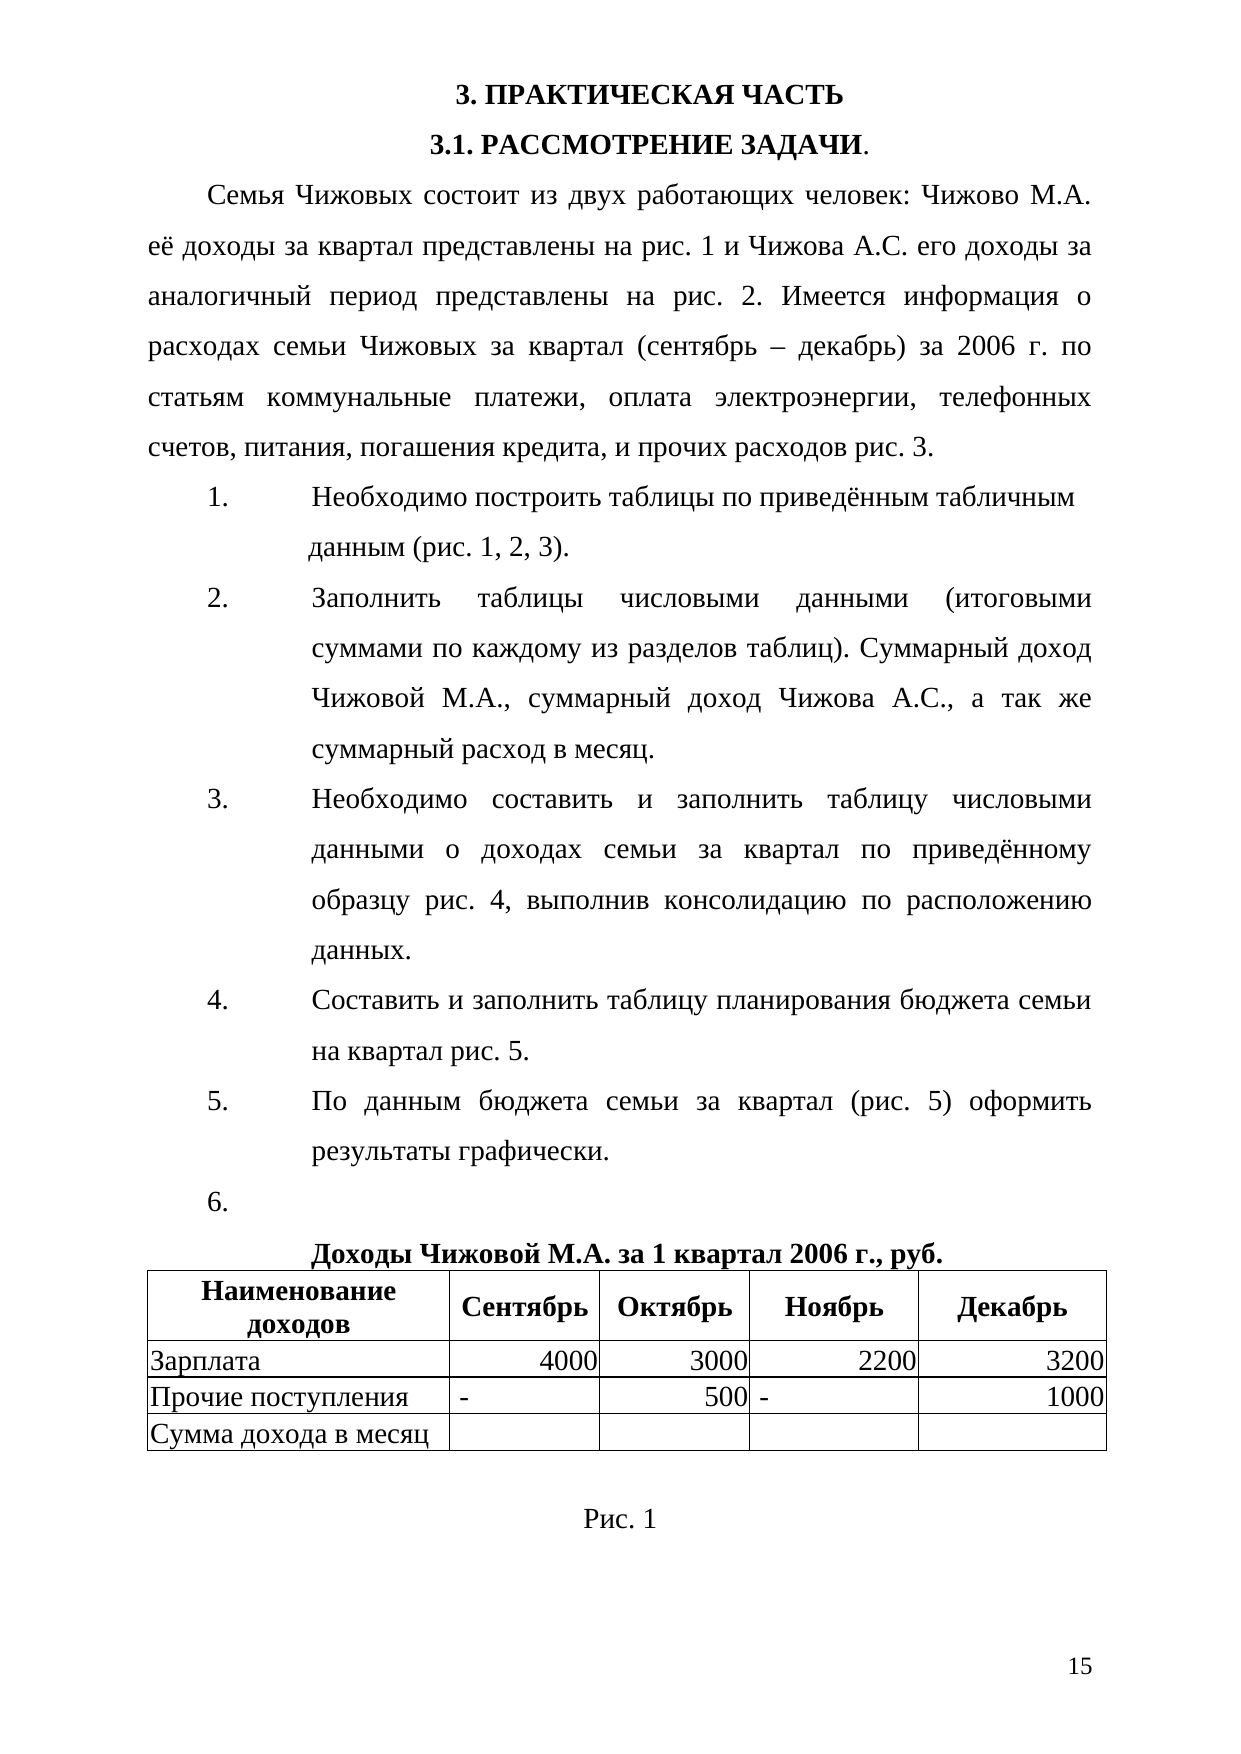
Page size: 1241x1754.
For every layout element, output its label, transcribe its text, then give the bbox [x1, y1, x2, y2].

text 3. ПРАКТИЧЕСКАЯ ЧАСТЬ [148, 77, 1092, 110]
table_cell - [450, 1378, 599, 1413]
table_cell 1000 [919, 1378, 1106, 1413]
table_cell Прочие поступления [148, 1378, 449, 1413]
table_cell Зарплата [148, 1341, 449, 1376]
table_cell [919, 1414, 1106, 1450]
table_cell [450, 1414, 599, 1450]
list Необходимо построить таблицы по приведённым табличным [207, 479, 1092, 513]
table_header Доходы Чижовой М.А. за 1 квартал 2006 г., руб. [148, 1234, 1106, 1269]
table_cell Ноябрь [750, 1271, 918, 1340]
subtitle Рис. 1 [148, 1501, 1092, 1535]
table_cell [600, 1414, 749, 1450]
table_cell Сентябрь [450, 1271, 599, 1340]
text данным (рис. 1, 2, 3). [148, 529, 1092, 563]
list Заполнить таблицы числовыми данными (итоговыми суммами по каждому из разделов таблиц). Суммарный доход Чижовой М.А., суммарный доход Чижова А.С., а так же суммарный расход в месяц. [207, 580, 1092, 764]
table_cell - [750, 1378, 918, 1413]
table_cell 4000 [450, 1341, 599, 1376]
table_cell 500 [600, 1378, 749, 1413]
list Необходимо составить и заполнить таблицу числовыми данными о доходах семьи за квартал по приведённому образцу рис. 4, выполнив консолидацию по расположению данных. [207, 781, 1092, 966]
table_cell Декабрь [919, 1271, 1106, 1340]
table_cell 2200 [750, 1341, 918, 1376]
table_cell 3200 [919, 1341, 1106, 1376]
text 3.1. РАССМОТРЕНИЕ ЗАДАЧИ. [148, 127, 1092, 161]
table_cell Октябрь [600, 1271, 749, 1340]
table_cell Сумма дохода в месяц [148, 1414, 449, 1450]
text Семья Чижовых состоит из двух работающих человек: Чижово М.А. её доходы за квартал представлены на рис. 1 и Чижова А.С. его доходы за аналогичный период представлены на рис. 2. Имеется информация о расходах семьи Чижовых за квартал (сентябрь – декабрь) за 2006 г. по статьям коммунальные платежи, оплата электроэнергии, телефонных счетов, питания, погашения кредита, и прочих расходов рис. 3. [148, 177, 1092, 462]
table_cell 3000 [600, 1341, 749, 1376]
list По данным бюджета семьи за квартал (рис. 5) оформить результаты графически. [207, 1083, 1092, 1167]
table_cell Наименование доходов [148, 1271, 449, 1340]
list Составить и заполнить таблицу планирования бюджета семьи на квартал рис. 5. [207, 982, 1092, 1066]
table_cell [750, 1414, 918, 1450]
